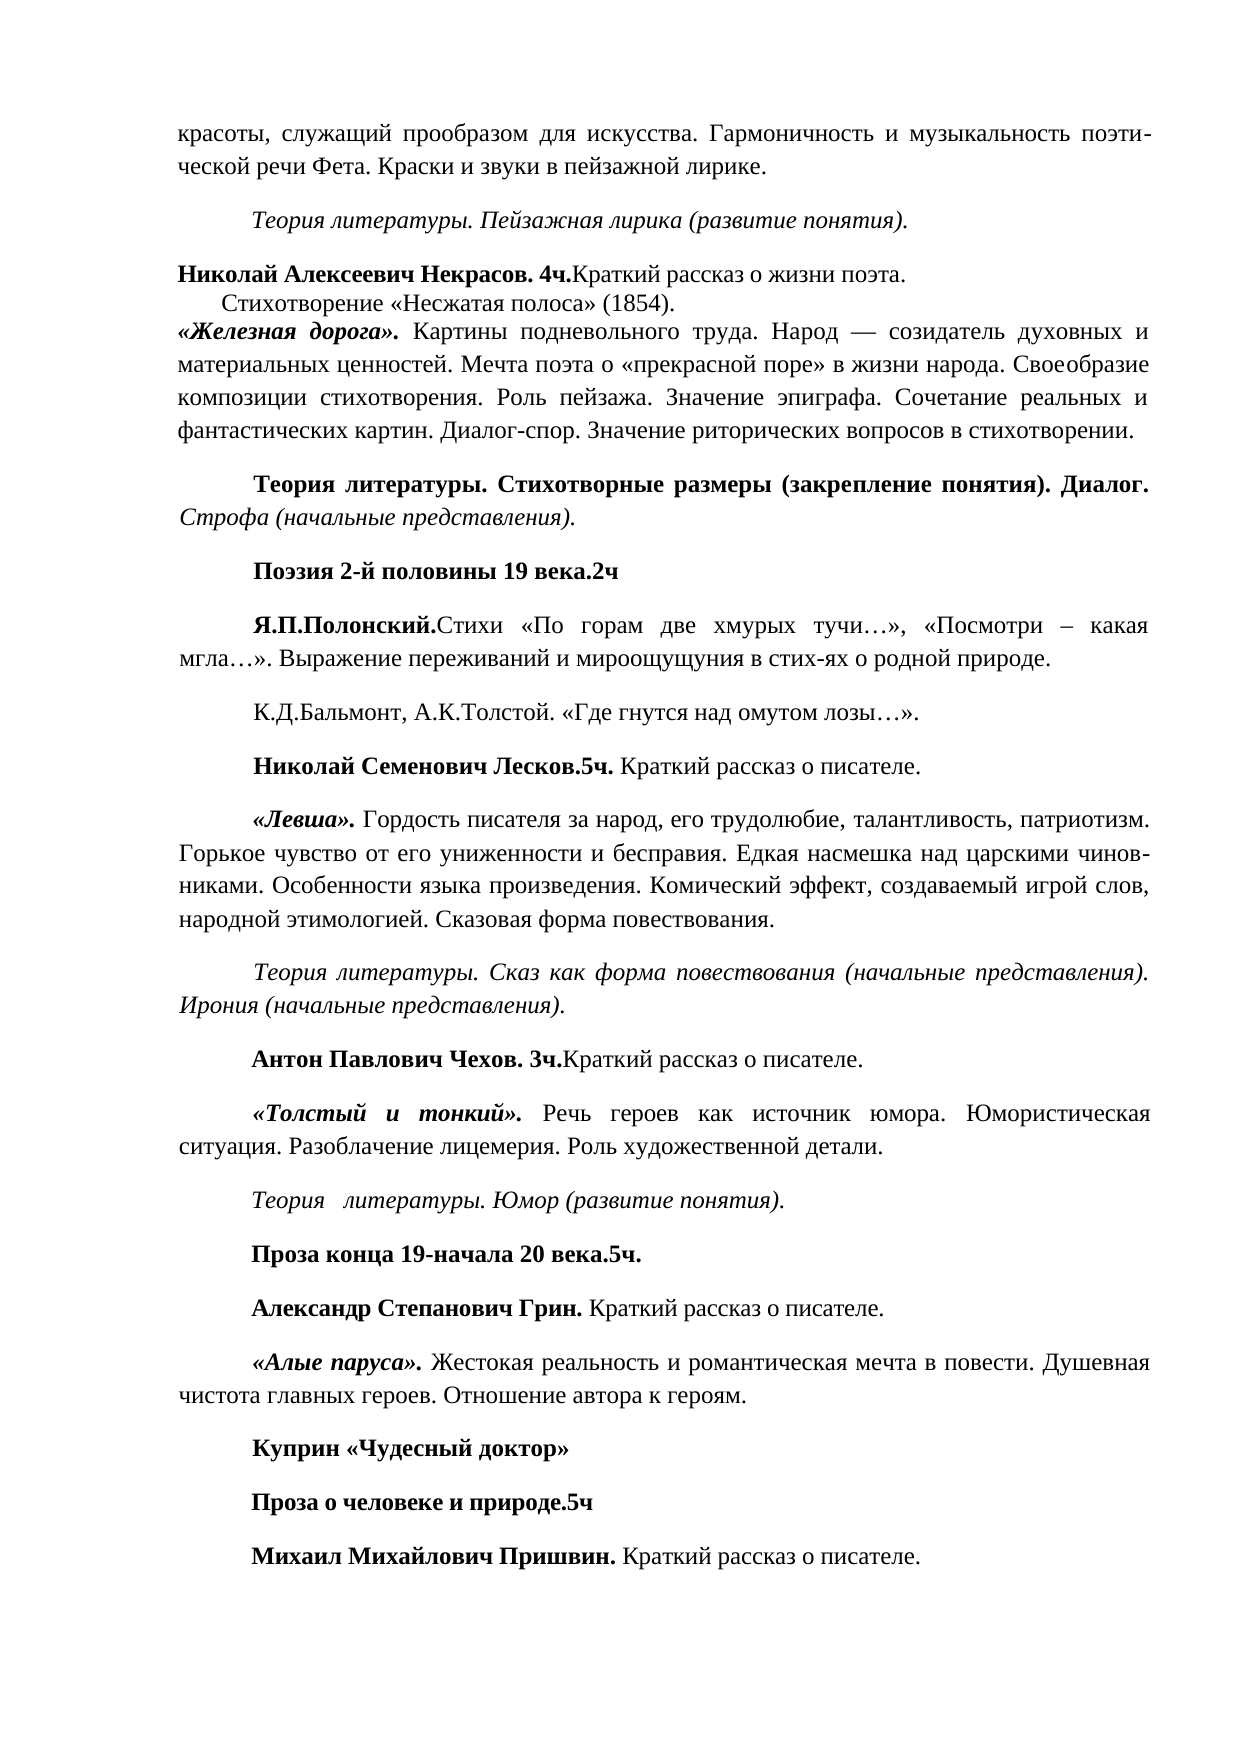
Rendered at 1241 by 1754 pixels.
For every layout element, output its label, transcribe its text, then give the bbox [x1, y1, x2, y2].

text Стихотворение «Несжатая полоса» (1854). [177, 288, 1152, 316]
text «Левша». Гордость писателя за народ, его трудолюбие, талантливость, патриотизм. Горькое чувство от его униженности и бесправия. Едкая насмешка над царскими чиновниками. Особенности языка произведения. Комический эффект, создаваемый игрой слов, народной этимологией. Сказовая форма повествования. [179, 804, 1150, 932]
text Теория литературы. Стихотворные размеры (закрепление понятия). Диалог. Строфа (начальные представления). [179, 469, 1149, 531]
text Теория литературы. Пейзажная лирика (развитие понятия). [177, 205, 1150, 234]
text Михаил Михайлович Пришвин. Краткий рассказ о писателе. [177, 1541, 1150, 1570]
text К.Д.Бальмонт, А.К.Толстой. «Где гнутся над омутом лозы…». [179, 697, 1149, 726]
text «Толстый и тонкий». Речь героев как источник юмора. Юмористическая ситуация. Разоблачение лицемерия. Роль художественной детали. [179, 1098, 1151, 1160]
text Антон Павлович Чехов. 3ч.Краткий рассказ о писателе. [177, 1044, 1152, 1073]
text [177, 118, 1152, 180]
text «Алые паруса». Жестокая реальность и романтическая мечта в повести. Душевная чистота главных героев. Отношение автора к героям. [178, 1347, 1151, 1408]
text Теория литературы. Юмор (развитие понятия). [177, 1185, 1152, 1214]
text Николай Семенович Лесков.5ч. Краткий рассказ о писателе. [179, 751, 1149, 779]
text Поэзия 2-й половины 19 века.2ч [179, 556, 1149, 585]
text Куприн «Чудесный доктор» [178, 1433, 1151, 1462]
text «Железная дорога». Картины подневольного труда. Народ — созидатель духовных и материальных ценностей. Мечта поэта о «прекрасной поре» в жизни народа. Своеобразие композиции стихотворения. Роль пейзажа. Значение эпиграфа. Сочетание реальных и фантастических картин. Диалог-спор. Значение риторических вопросов в стихотворении. [177, 316, 1149, 444]
text Николай Алексеевич Некрасов. 4ч.Краткий рассказ о жизни поэта. [177, 259, 1152, 288]
text Теория литературы. Сказ как форма повествования (начальные представления). Ирония (начальные представления). [179, 957, 1150, 1019]
text Я.П.Полонский.Стихи «По горам две хмурых тучи…», «Посмотри – какая мгла…». Выражение переживаний и мироощущуния в стих-ях о родной природе. [179, 610, 1149, 672]
text Александр Степанович Грин. Краткий рассказ о писателе. [177, 1293, 1152, 1322]
text Проза конца 19-начала 20 века.5ч. [177, 1239, 1152, 1268]
text Проза о человеке и природе.5ч [177, 1487, 1150, 1516]
